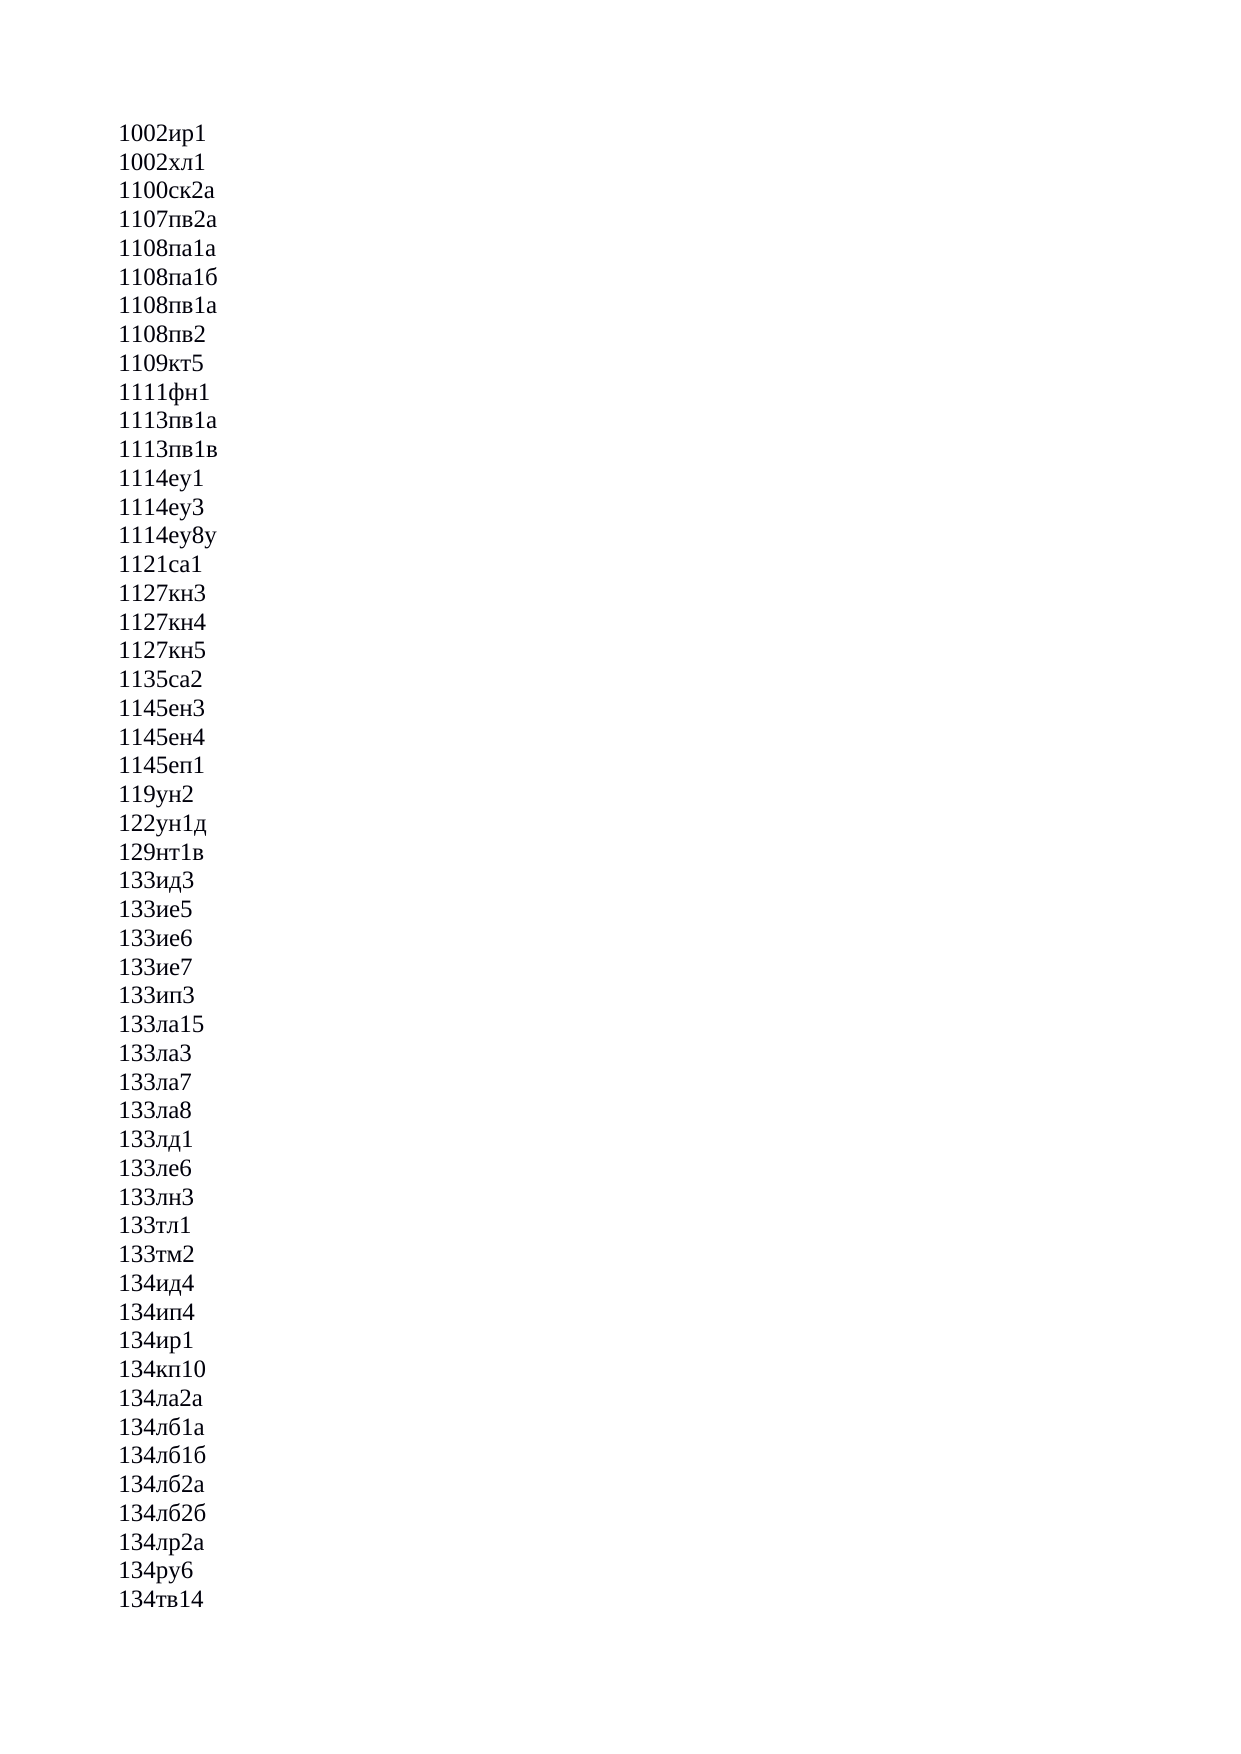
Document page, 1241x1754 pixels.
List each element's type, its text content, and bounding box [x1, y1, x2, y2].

text 133ие7 [118, 952, 1122, 981]
text 1111фн1 [118, 377, 1122, 406]
text 133ип3 [118, 981, 1122, 1009]
text 1107пв2а [118, 204, 1122, 233]
text 134лб1б [118, 1441, 1122, 1469]
text 1113пв1в [118, 434, 1122, 463]
text 1100ск2а [118, 176, 1122, 204]
text 1114еу1 [118, 463, 1122, 492]
text 1108пв1а [118, 291, 1122, 319]
text 133ид3 [118, 866, 1122, 894]
text 1135са2 [118, 664, 1122, 693]
text 134лр2а [118, 1527, 1122, 1556]
text 133ле6 [118, 1153, 1122, 1182]
text 1108па1а [118, 233, 1122, 262]
text 133ла3 [118, 1038, 1122, 1067]
text 133лн3 [118, 1182, 1122, 1211]
text 1127кн4 [118, 607, 1122, 636]
text 1121са1 [118, 549, 1122, 578]
text 1145ен4 [118, 722, 1122, 751]
text 134лб2б [118, 1498, 1122, 1527]
text 134ир1 [118, 1326, 1122, 1354]
text 134ип4 [118, 1297, 1122, 1326]
text 1145ен3 [118, 693, 1122, 722]
text 134ид4 [118, 1268, 1122, 1297]
text 1127кн5 [118, 636, 1122, 664]
text 134ру6 [118, 1556, 1122, 1584]
text 1109кт5 [118, 348, 1122, 377]
text 134ла2а [118, 1383, 1122, 1412]
text 134лб2а [118, 1469, 1122, 1498]
text 133ие5 [118, 894, 1122, 923]
text 133ла15 [118, 1009, 1122, 1038]
text 1127кн3 [118, 578, 1122, 607]
text 1108па1б [118, 262, 1122, 291]
text 1108пв2 [118, 319, 1122, 348]
text 1145еп1 [118, 751, 1122, 779]
text 1114еу3 [118, 492, 1122, 521]
text 119ун2 [118, 779, 1122, 808]
text 1113пв1а [118, 406, 1122, 434]
text 133лд1 [118, 1124, 1122, 1153]
text 1002ир1 [118, 118, 1122, 147]
text 134лб1а [118, 1412, 1122, 1441]
text 122ун1д [118, 808, 1122, 837]
text 133тл1 [118, 1211, 1122, 1239]
text 134тв14 [118, 1584, 1122, 1613]
text 1114еу8у [118, 521, 1122, 549]
text 134кп10 [118, 1354, 1122, 1383]
text 133ла7 [118, 1067, 1122, 1096]
text 133ие6 [118, 923, 1122, 952]
text 133ла8 [118, 1096, 1122, 1124]
text 1002хл1 [118, 147, 1122, 176]
text 133тм2 [118, 1239, 1122, 1268]
text 129нт1в [118, 837, 1122, 866]
